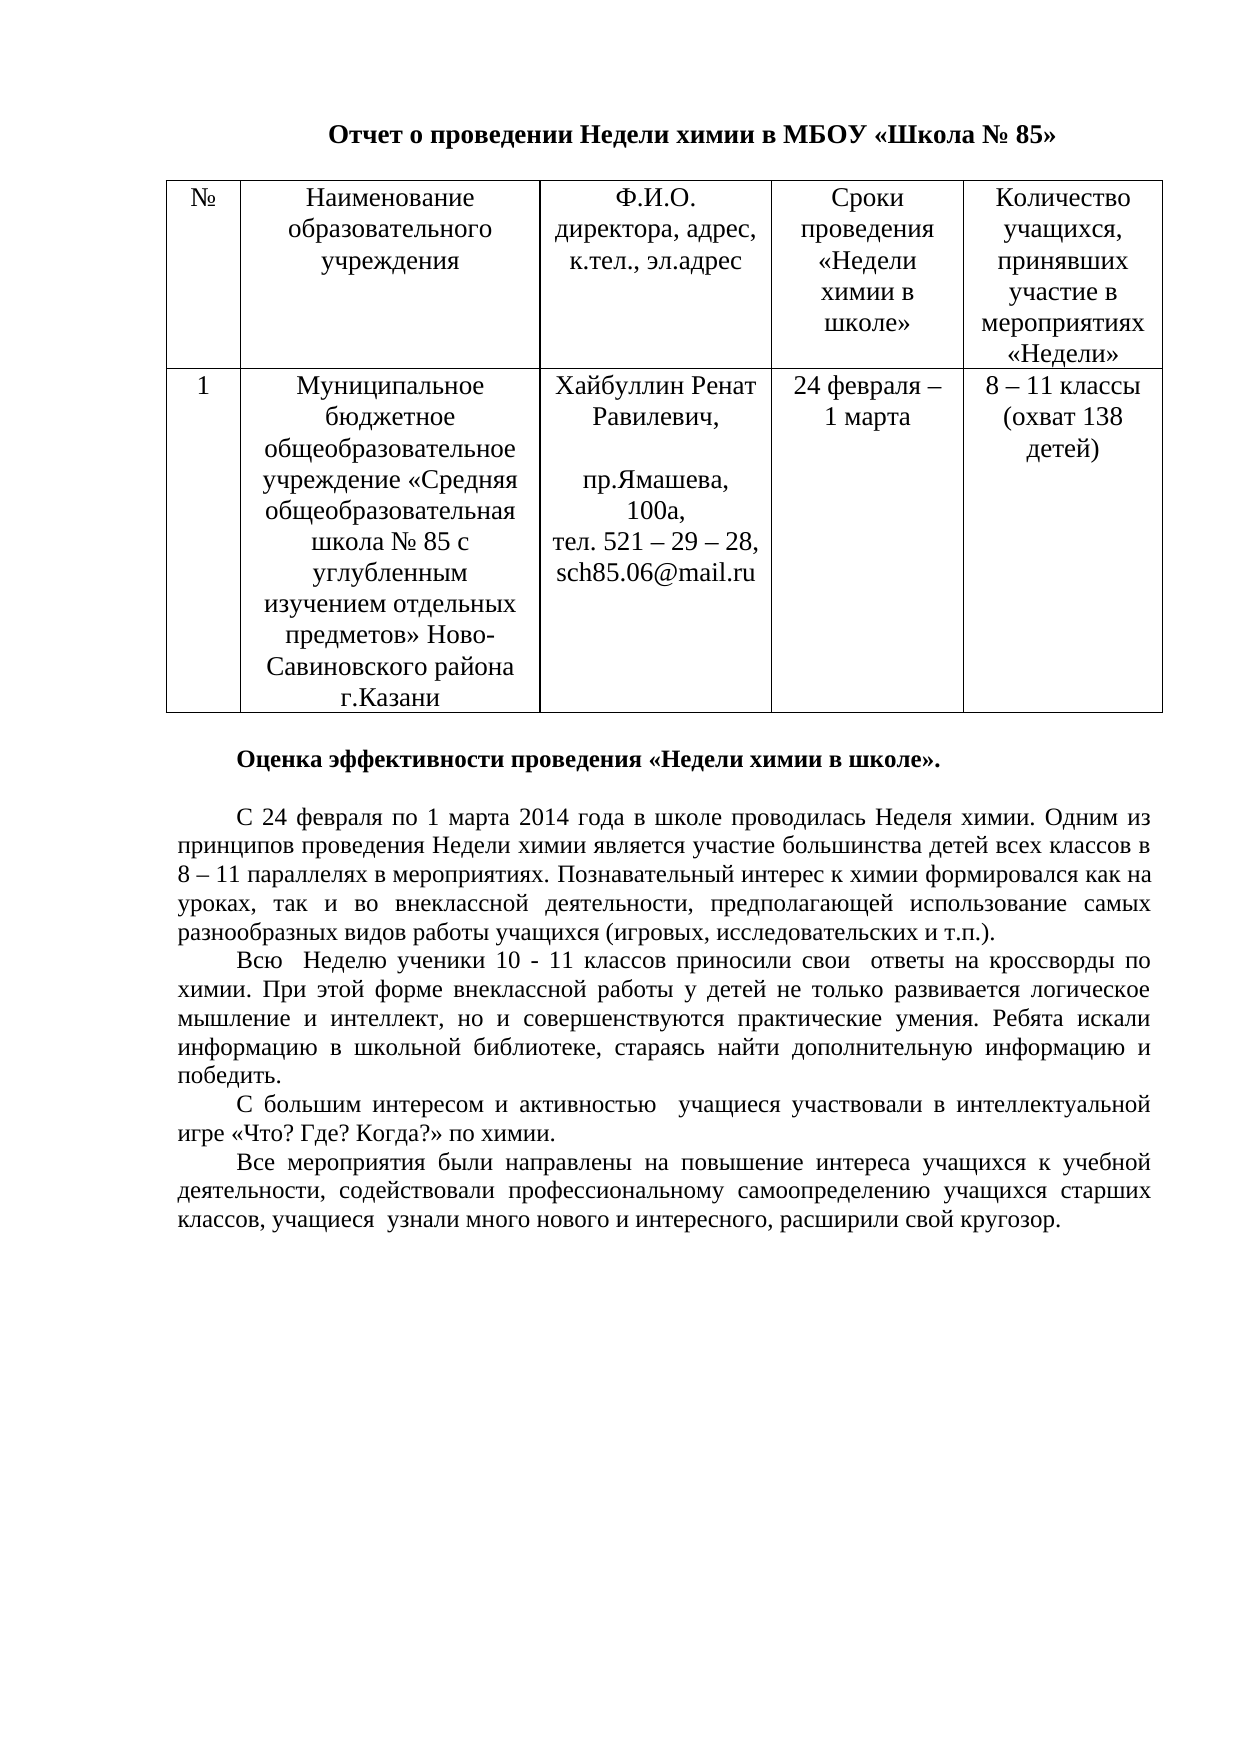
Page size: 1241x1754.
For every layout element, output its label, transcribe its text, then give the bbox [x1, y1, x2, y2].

list Всю Неделю ученики 10 - 11 классов приносили свои ответы на кроссворды по химии. При этой форме внеклассной работы у детей не только развивается логическое мышление и интеллект, но и совершенствуются практические умения. Ребята искали информацию в школьной библиотеке, стараясь найти дополнительную информацию и победить. [177, 945, 1152, 1089]
list С большим интересом и активностью учащиеся участвовали в интеллектуальной игре «Что? Где? Когда?» по химии. [177, 1089, 1152, 1147]
text Отчет о проведении Недели химии в МБОУ «Школа № 85» [177, 118, 1152, 149]
table_cell 24 февраля – 1 марта [772, 369, 963, 712]
table_cell Хайбуллин Ренат Равилевич, пр.Ямашева, 100а, тел. 521 – 29 – 28, sch85.06@mail.ru [541, 369, 771, 712]
list С 24 февраля по 1 марта 2014 года в школе проводилась Неделя химии. Одним из принципов проведения Недели химии является участие большинства детей всех классов в 8 – 11 параллелях в мероприятиях. Познавательный интерес к химии формировался как на уроках, так и во внеклассной деятельности, предполагающей использование самых разнообразных видов работы учащихся (игровых, исследовательских и т.п.). [177, 802, 1152, 945]
table_cell Муниципальное бюджетное общеобразовательное учреждение «Средняя общеобразовательная школа № 85 с углубленным изучением отдельных предметов» Ново-Савиновского района г.Казани [241, 369, 539, 712]
list Оценка эффективности проведения «Недели химии в школе». [177, 744, 1152, 773]
table_header Сроки проведения «Недели химии в школе» [772, 181, 963, 368]
table_header Количество учащихся, принявших участие в мероприятиях «Недели» [964, 181, 1162, 368]
table_header Ф.И.О. директора, адрес, к.тел., эл.адрес [541, 181, 771, 368]
table_cell 8 – 11 классы (охват 138 детей) [964, 369, 1162, 712]
list Все мероприятия были направлены на повышение интереса учащихся к учебной деятельности, содействовали профессиональному самоопределению учащихся старших классов, учащиеся узнали много нового и интересного, расширили свой кругозор. [177, 1147, 1152, 1233]
table_cell 1 [167, 369, 240, 712]
table_header Наименование образовательного учреждения [241, 181, 539, 368]
table_header № [167, 181, 240, 368]
